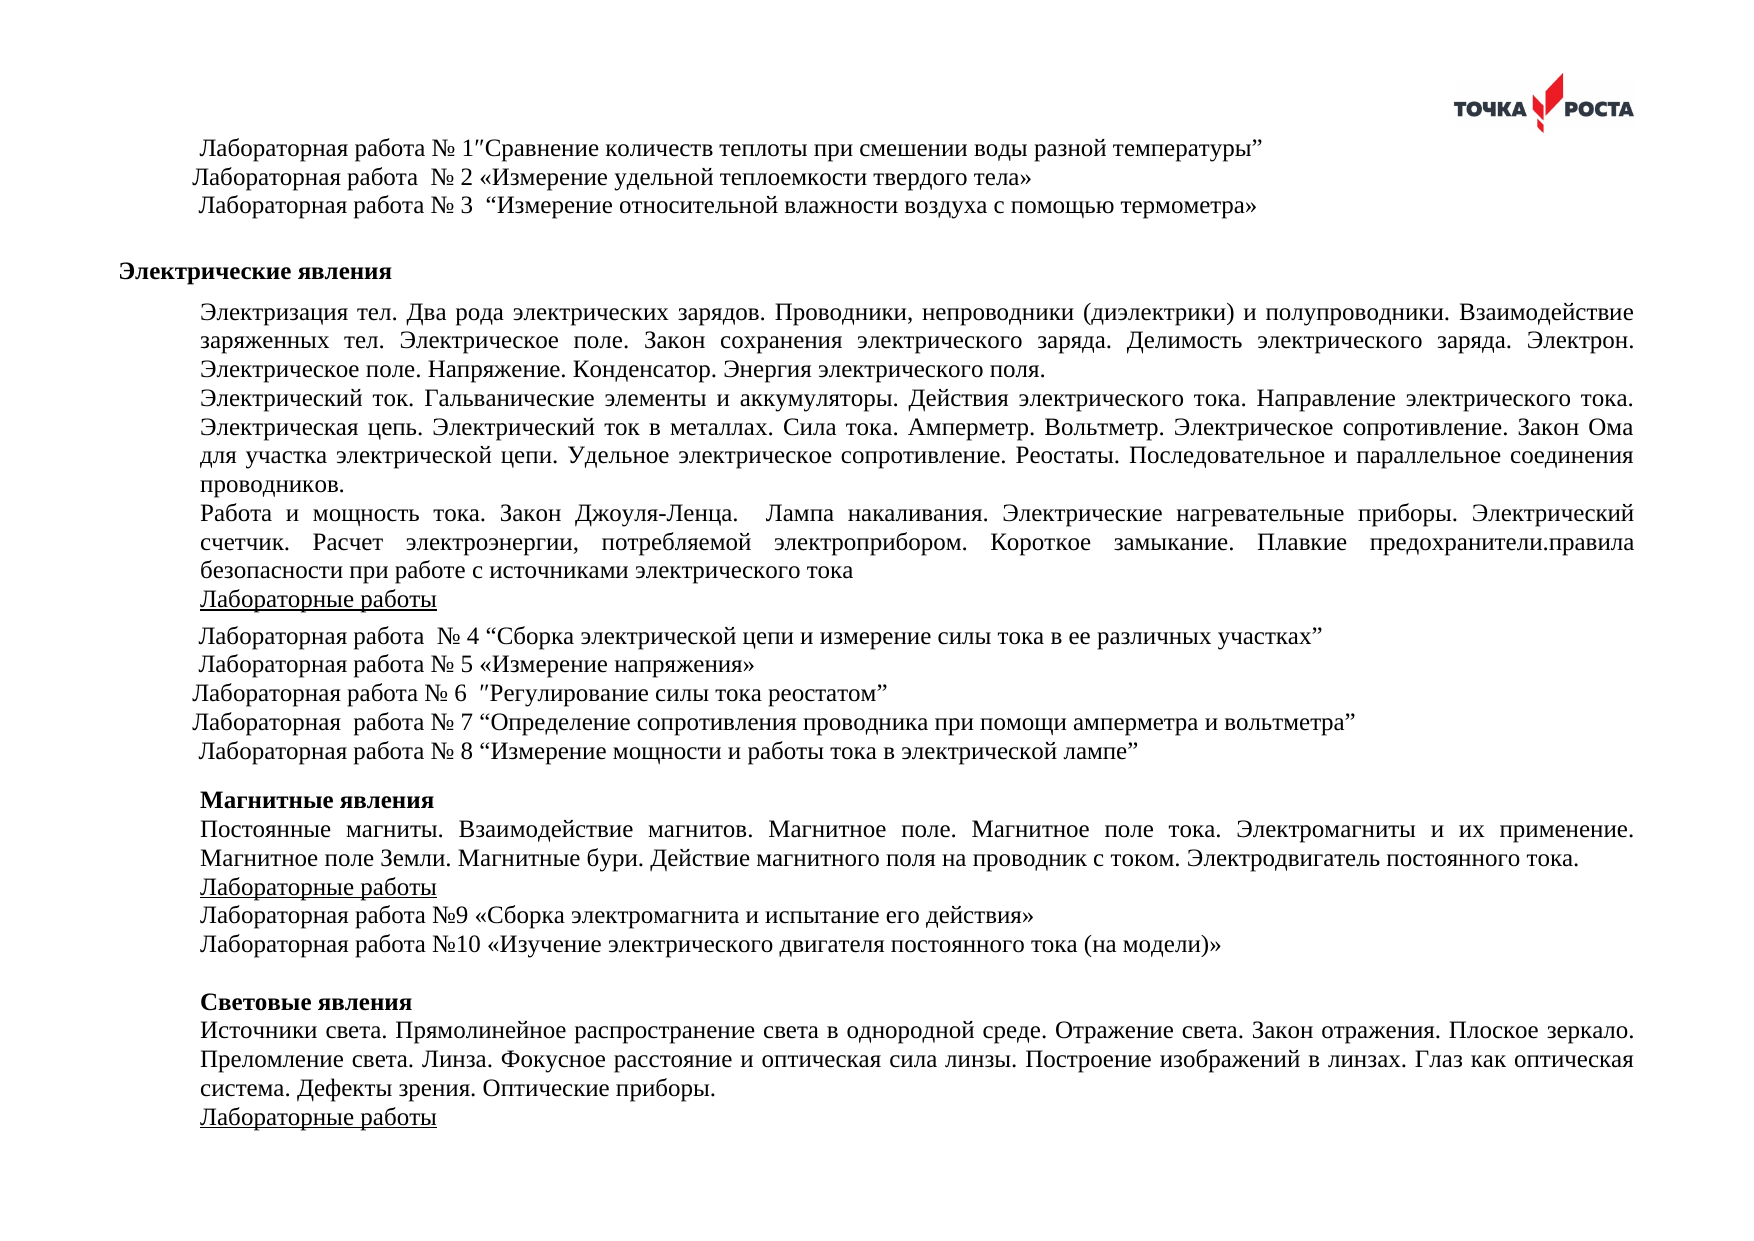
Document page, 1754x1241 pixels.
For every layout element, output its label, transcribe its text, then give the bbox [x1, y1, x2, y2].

list Работа и мощность тока. Закон Джоуля-Ленца. Лампа накаливания. Электрические нагревательные приборы. Электрический счетчик. Расчет электроэнергии, потребляемой электроприбором. Короткое замыкание. Плавкие предохранители.правила безопасности при работе с источниками электрического тока [200, 498, 1636, 584]
text Лабораторная работа № 1″Сравнение количеств теплоты при смешении воды разной температуры” [118, 133, 1636, 162]
text Лабораторная работа № 2 «Измерение удельной теплоемкости твердого тела» [192, 162, 1636, 191]
list Магнитные явления [200, 785, 1636, 814]
list Лабораторная работа №9 «Сборка электромагнита и испытание его действия» [200, 900, 1636, 929]
text Лабораторная работа № 6 ″Регулирование силы тока реостатом” [192, 678, 1636, 707]
text Лабораторная работа № 4 “Сборка электрической цепи и измерение силы тока в ее различных участках” [192, 621, 1636, 649]
text Лабораторная работа № 7 “Определение сопротивления проводника при помощи амперметра и вольтметра” [192, 707, 1636, 736]
list Световые явления [200, 987, 1636, 1015]
list Лабораторные работы [200, 1102, 1636, 1130]
text Электрические явления [118, 256, 1636, 285]
list Лабораторные работы [200, 584, 1636, 613]
text Лабораторная работа № 5 «Измерение напряжения» [192, 649, 1636, 678]
list Электризация тел. Два рода электрических зарядов. Проводники, непроводники (диэлектрики) и полупроводники. Взаимодействие заряженных тел. Электрическое поле. Закон сохранения электрического заряда. Делимость электрического заряда. Электрон. Электрическое поле. Напряжение. Конденсатор. Энергия электрического поля. [200, 297, 1636, 383]
picture [1448, 73, 1636, 134]
text Лабораторная работа № 8 “Измерение мощности и работы тока в электрической лампе” [192, 736, 1636, 764]
list Источники света. Прямолинейное распространение света в однородной среде. Отражение света. Закон отражения. Плоское зеркало. Преломление света. Линза. Фокусное расстояние и оптическая сила линзы. Построение изображений в линзах. Глаз как оптическая система. Дефекты зрения. Оптические приборы. [200, 1015, 1636, 1102]
list Постоянные магниты. Взаимодействие магнитов. Магнитное поле. Магнитное поле тока. Электромагниты и их применение. Магнитное поле Земли. Магнитные бури. Действие магнитного поля на проводник с током. Электродвигатель постоянного тока. [200, 814, 1636, 872]
list Электрический ток. Гальванические элементы и аккумуляторы. Действия электрического тока. Направление электрического тока. Электрическая цепь. Электрический ток в металлах. Сила тока. Амперметр. Вольтметр. Электрическое сопротивление. Закон Ома для участка электрической цепи. Удельное электрическое сопротивление. Реостаты. Последовательное и параллельное соединения проводников. [200, 383, 1636, 498]
text Лабораторная работа № 3 “Измерение относительной влажности воздуха с помощью термометра» [192, 191, 1636, 219]
list Лабораторная работа №10 «Изучение электрического двигателя постоянного тока (на модели)» [200, 929, 1636, 958]
list Лабораторные работы [200, 872, 1636, 900]
